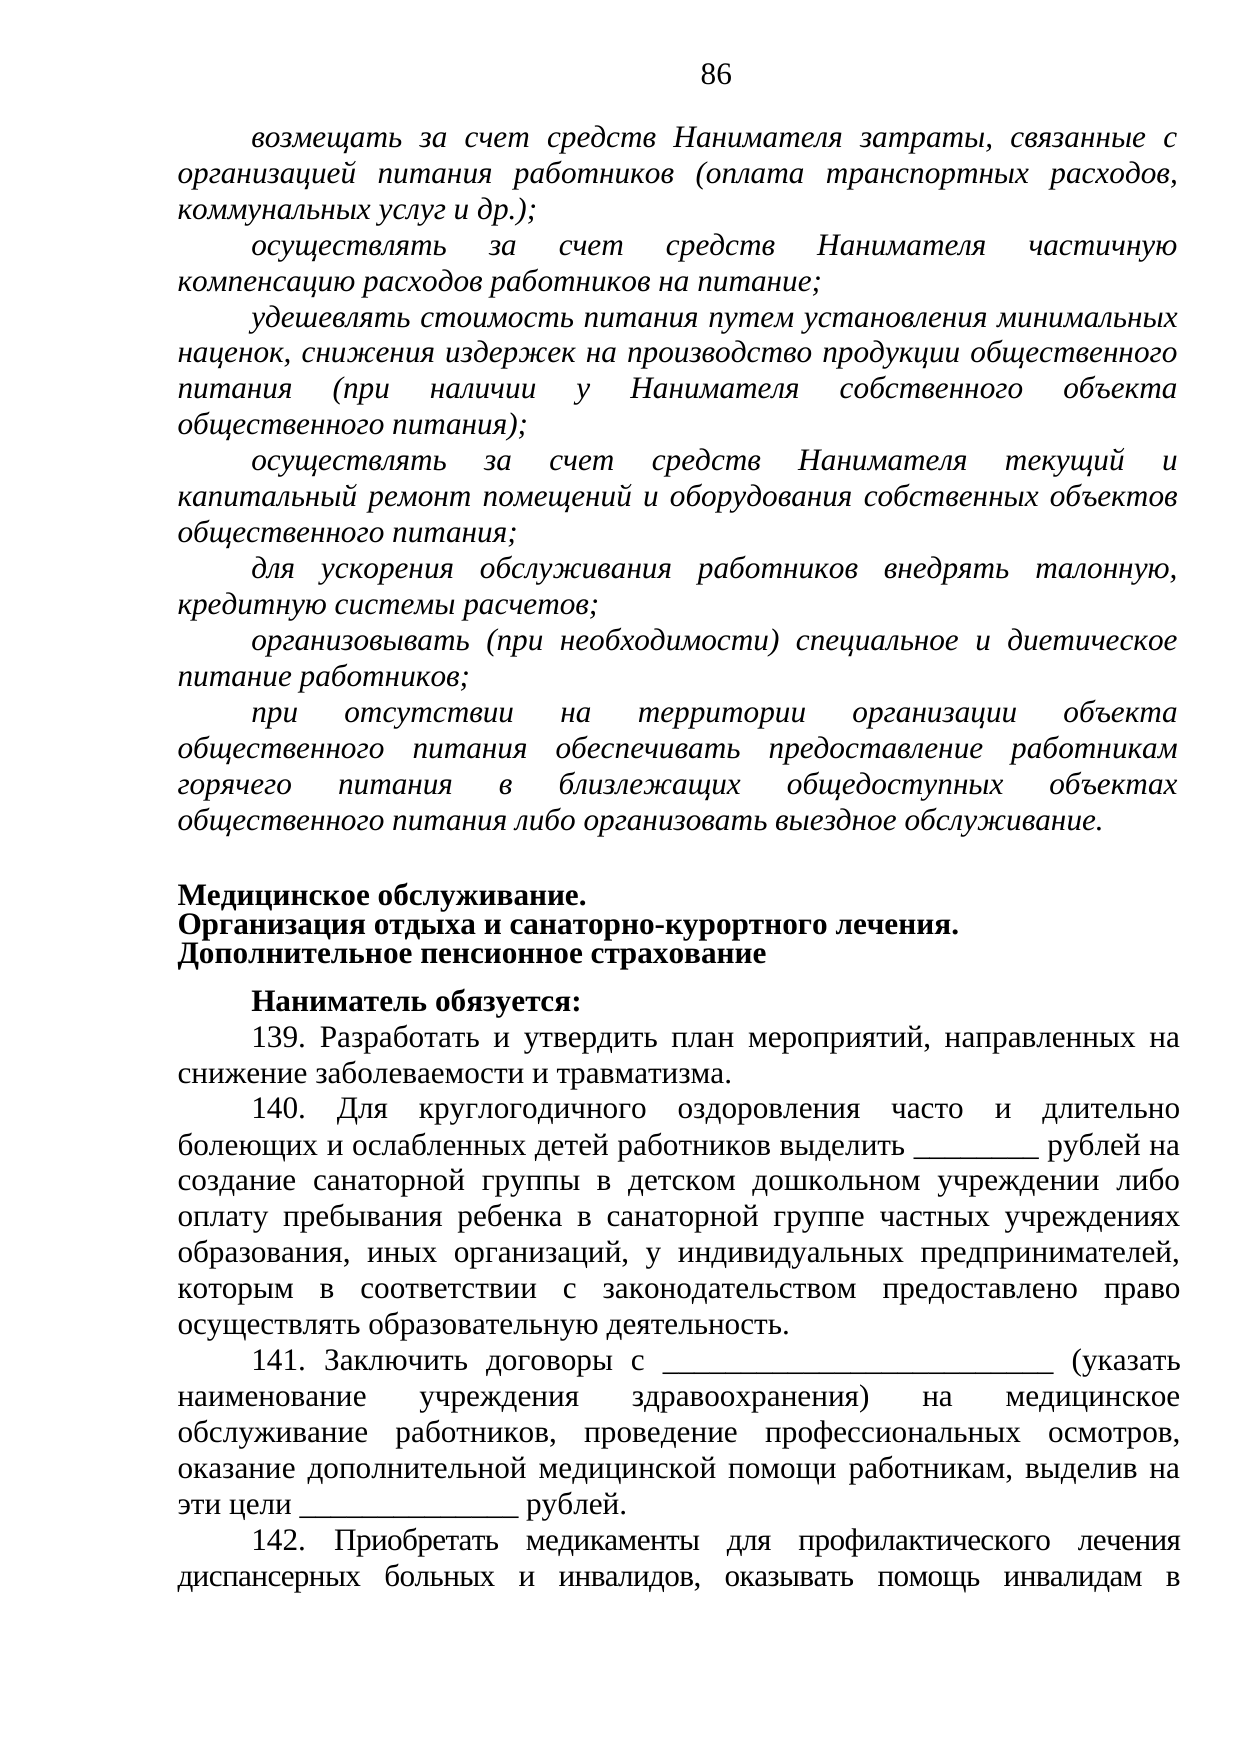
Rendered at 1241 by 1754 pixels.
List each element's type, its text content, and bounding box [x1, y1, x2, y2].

text осуществлять за счет средств Нанимателя текущий и капитальный ремонт помещений и оборудования собственных объектов общественного питания; [177, 442, 1181, 549]
text 141. Заключить договоры с _________________________ (указать наименование учреждения здравоохранения) на медицинское обслуживание работников, проведение профессиональных осмотров, оказание дополнительной медицинской помощи работникам, выделив на эти цели ______________ рублей. [177, 1341, 1181, 1521]
text при отсутствии на территории организации объекта общественного питания обеспечивать предоставление работникам горячего питания в близлежащих общедоступных объектах общественного питания либо организовать выездное обслуживание. [177, 693, 1181, 837]
text для ускорения обслуживания работников внедрять талонную, кредитную системы расчетов; [177, 549, 1181, 621]
text 139. Разработать и утвердить план мероприятий, направленных на снижение заболеваемости и травматизма. [177, 1018, 1181, 1090]
text Наниматель обязуется: [177, 982, 1181, 1018]
text возмещать за счет средств Нанимателя затраты, связанные с организацией питания работников (оплата транспортных расходов, коммунальных услуг и др.); [177, 118, 1181, 226]
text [177, 1521, 1181, 1593]
text удешевлять стоимость питания путем установления минимальных наценок, снижения издержек на производство продукции общественного питания (при наличии у Нанимателя собственного объекта общественного питания); [177, 298, 1181, 442]
text 140. Для круглогодичного оздоровления часто и длительно болеющих и ослабленных детей работников выделить ________ рублей на создание санаторной группы в детском дошкольном учреждении либо оплату пребывания ребенка в санаторной группе частных учреждениях образования, иных организаций, у индивидуальных предпринимателей, которым в соответствии с законодательством предоставлено право осуществлять образовательную деятельность. [177, 1090, 1181, 1341]
subtitle Медицинское обслуживание. Организация отдыха и санаторно-курортного лечения. Дополнительное пенсионное страхование [177, 882, 1181, 969]
text организовывать (при необходимости) специальное и диетическое питание работников; [177, 621, 1181, 693]
text осуществлять за счет средств Нанимателя частичную компенсацию расходов работников на питание; [177, 226, 1181, 298]
